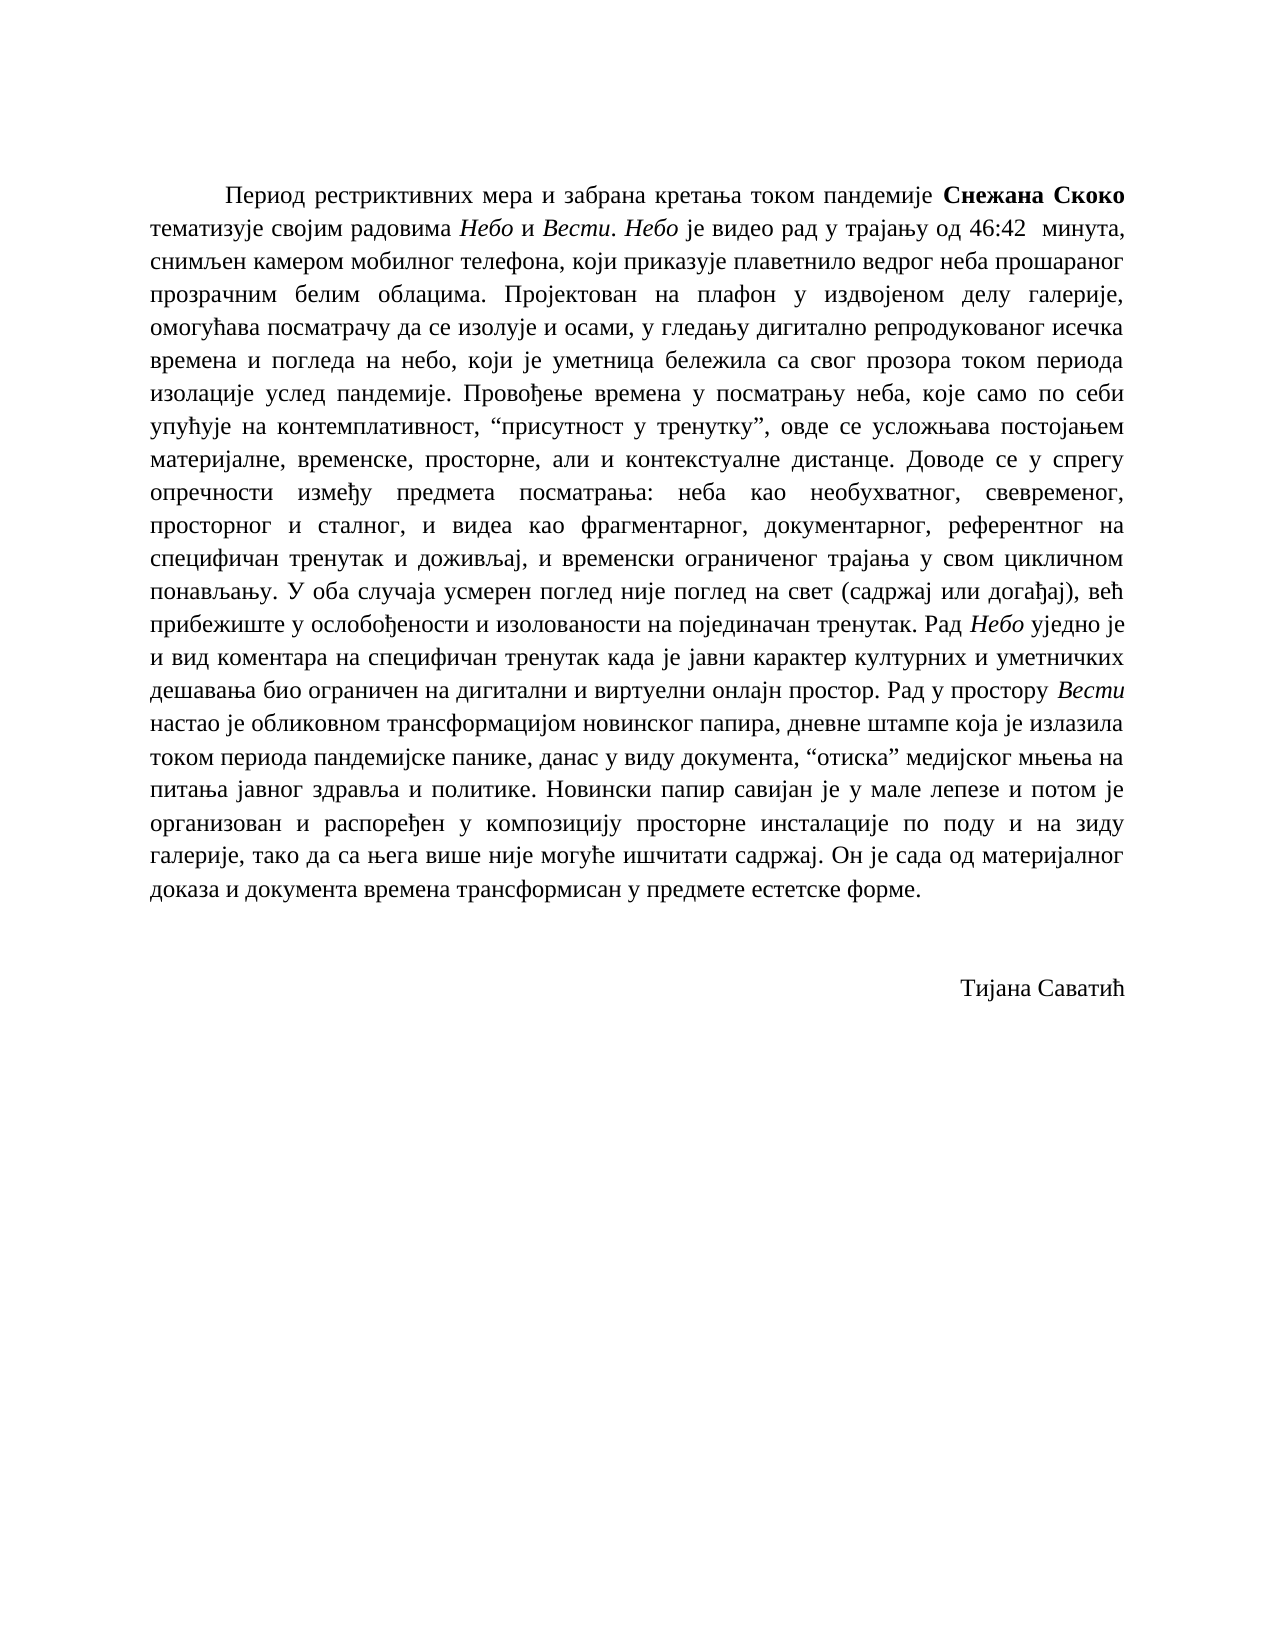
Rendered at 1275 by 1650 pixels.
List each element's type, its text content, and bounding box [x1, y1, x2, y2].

text Период рестриктивних мера и забрана кретања током пандемије Снежана Скоко тематизује својим радовима Небо и Вести. Небо је видео рад у трајању од 46:42 минута, снимљен камером мобилног телефона, који приказује плаветнило ведрог неба прошараног прозрачним белим облацима. Пројектован на плафон у издвојеном делу галерије, омогућава посматрачу да се изолује и осами, у гледању дигитално репродукованог исечка времена и погледа на небо, који је уметница бележила са свог прозора током периода изолације услед пандемије. Провођење времена у посматрању неба, које само по себи упућује на контемплативност, “присутност у тренутку”, овде се усложњава постојањем материјалне, временске, просторне, али и контекстуалне дистанце. Доводе се у спрегу опречности између предмета посматрања: неба као необухватног, свевременог, просторног и сталног, и видеа као фрагментарног, документарног, референтног на специфичан тренутак и доживљај, и временски ограниченог трајања у свом цикличном понављању. У оба случаја усмерен поглед није поглед на свет (садржај или догађај), већ прибежиште у ослобођености и изолованости на појединачан тренутак. Рад Небо уједно је и вид коментара на специфичан тренутак када је јавни карактер културних и уметничких дешавања био ограничен на дигитални и виртуелни онлajн простор. Рад у простору Вести настао је обликовном трансформацијом новинског папира, дневне штампе која је излазила током периода пандемијске панике, данас у виду документа, “отиска” медијског мњења на питања јавног здравља и политике. Новински папир савијан је у мале лепезе и потом је организован и распоређен у композицију просторне инсталације по поду и на зиду галерије, тако да са њега више није могуће ишчитати садржај. Он је сада од материјалног доказа и документа времена трансформисан у предмете естетске форме. [150, 180, 1125, 902]
text Тијана Саватић [150, 973, 1125, 1001]
